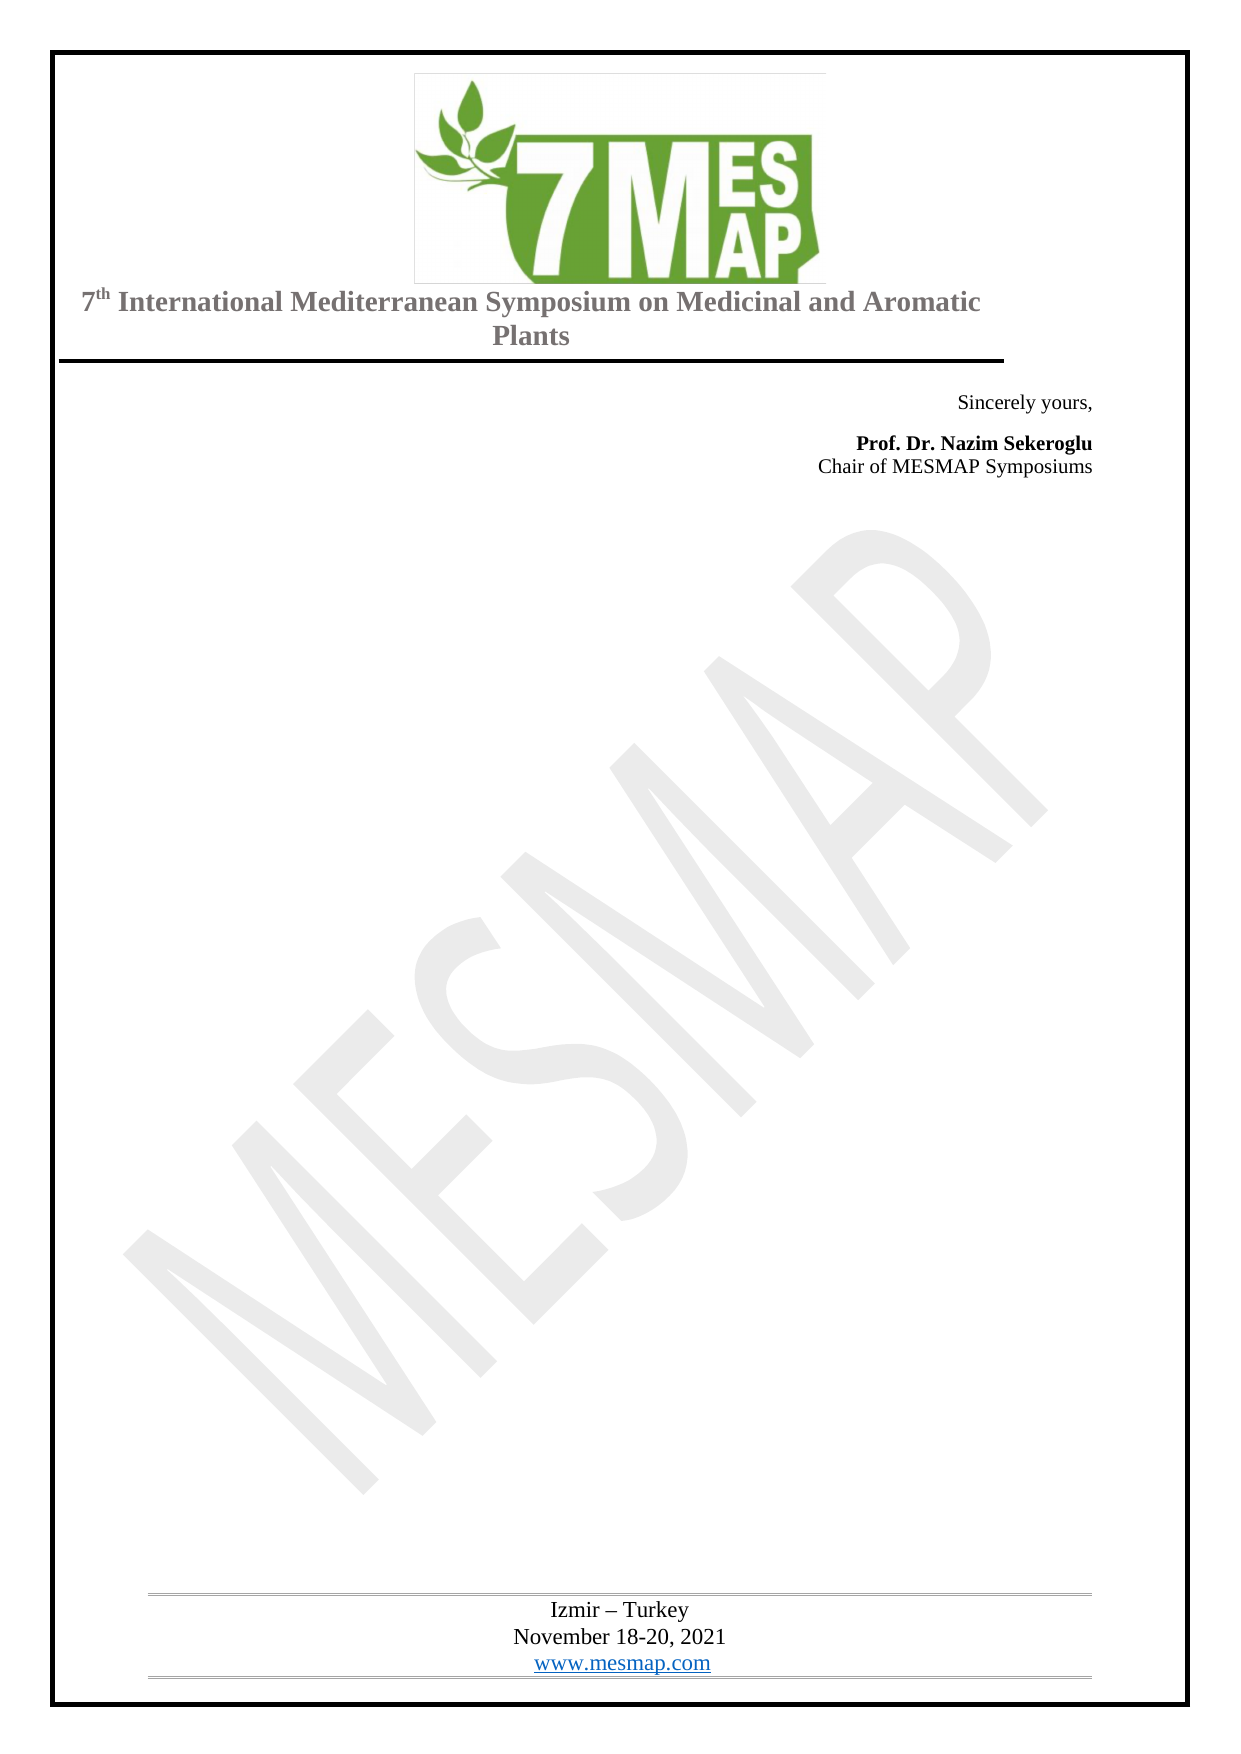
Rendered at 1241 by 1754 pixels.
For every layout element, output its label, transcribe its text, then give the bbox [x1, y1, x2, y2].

text Sincerely yours, [148, 390, 1093, 414]
picture [414, 73, 827, 284]
text Prof. Dr. Nazim Sekeroglu [148, 430, 1093, 454]
text Chair of MESMAP Symposiums [148, 454, 1093, 478]
